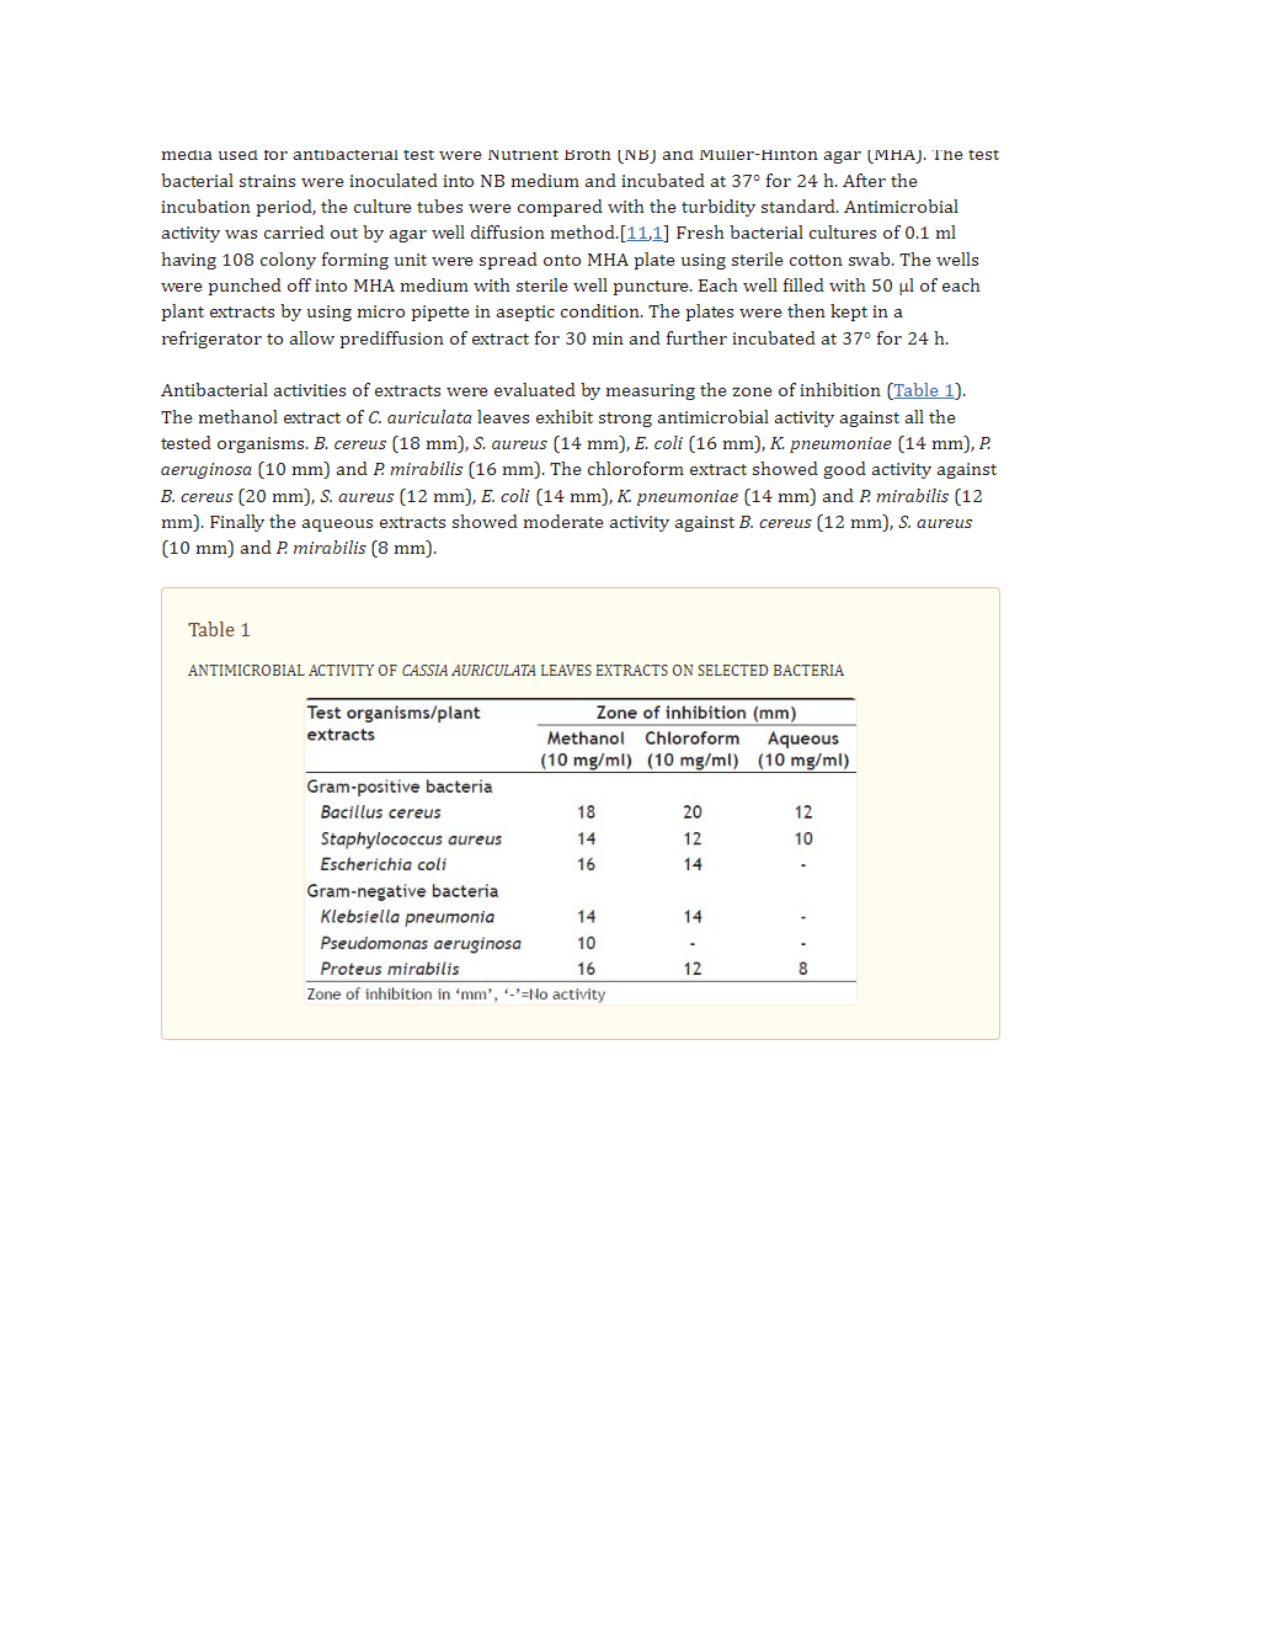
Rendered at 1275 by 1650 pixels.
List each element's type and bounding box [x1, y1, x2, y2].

picture [150, 150, 1125, 1055]
